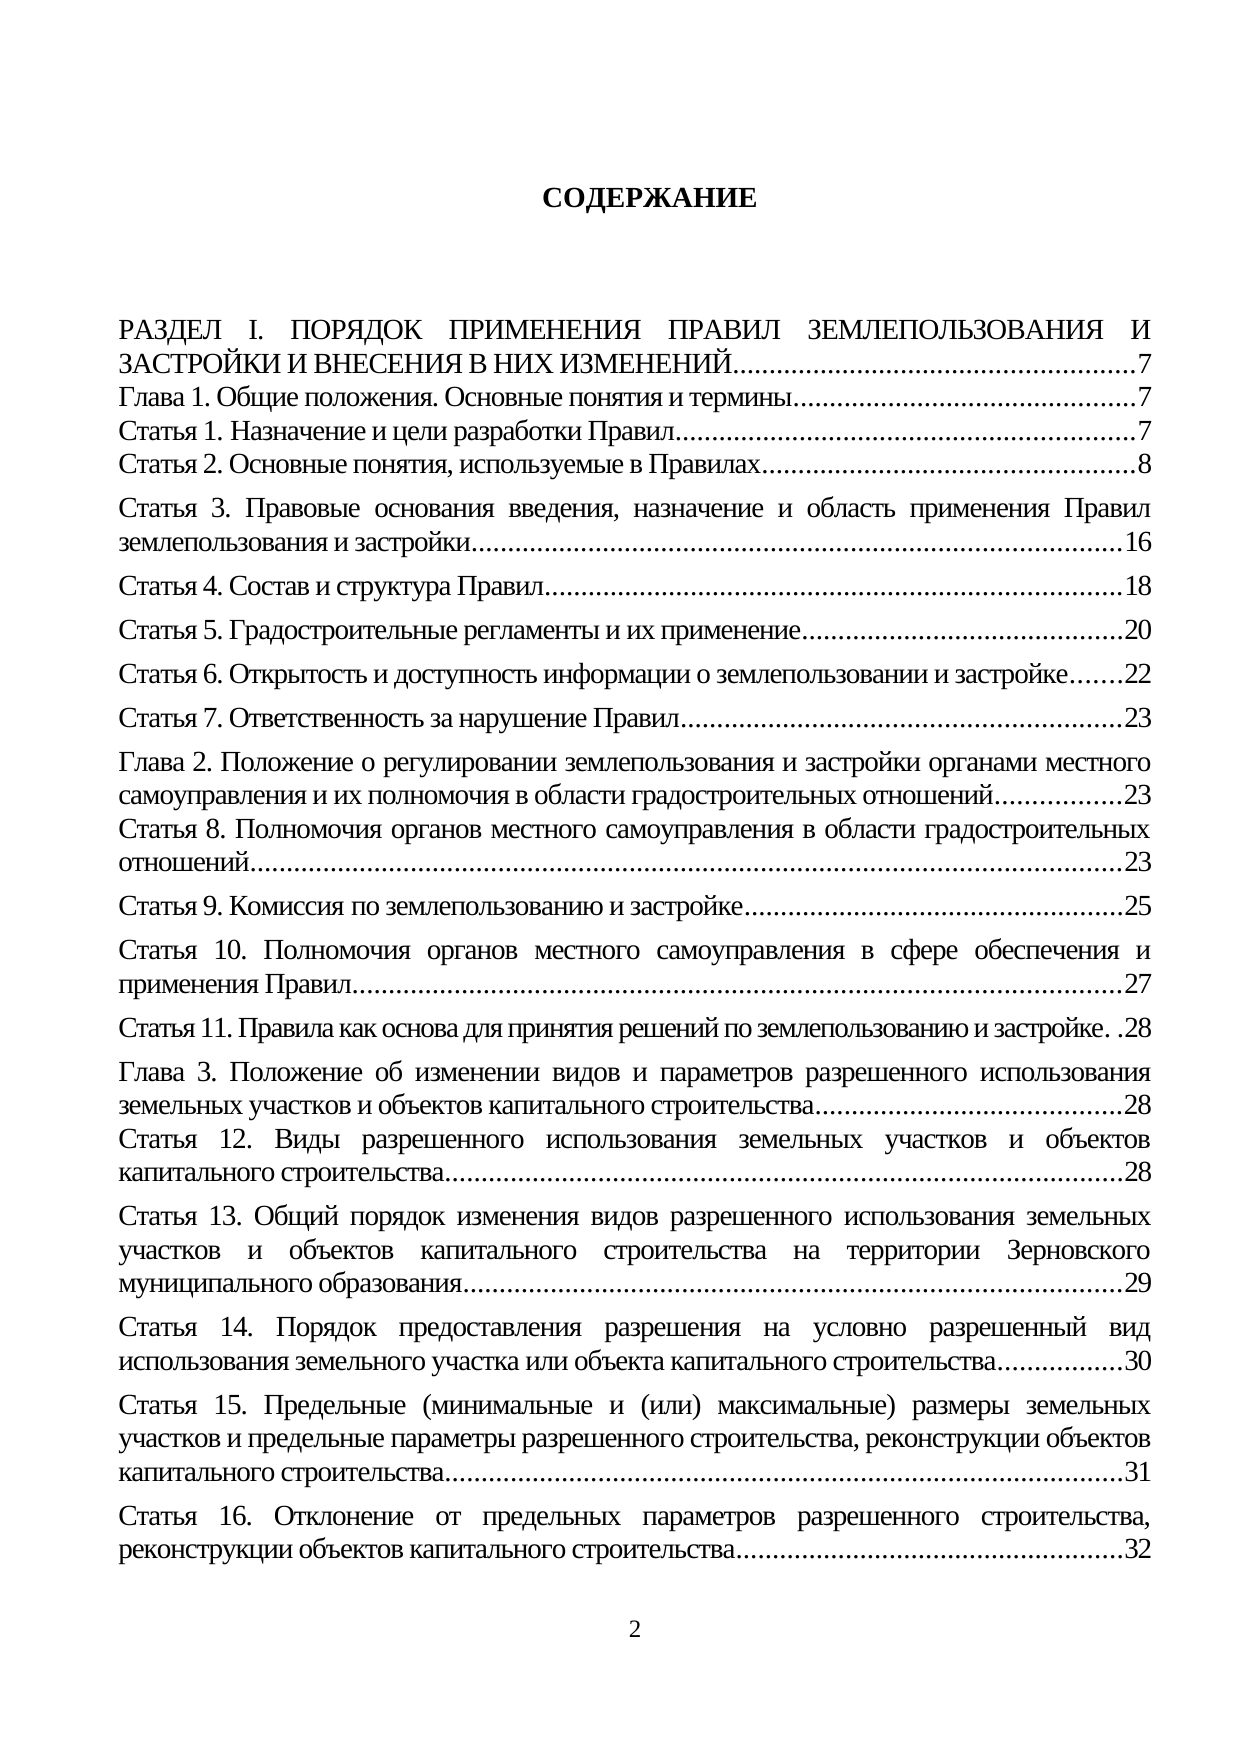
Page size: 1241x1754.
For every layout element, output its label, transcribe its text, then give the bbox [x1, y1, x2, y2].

text СОДЕРЖАНИЕ [148, 180, 1152, 214]
